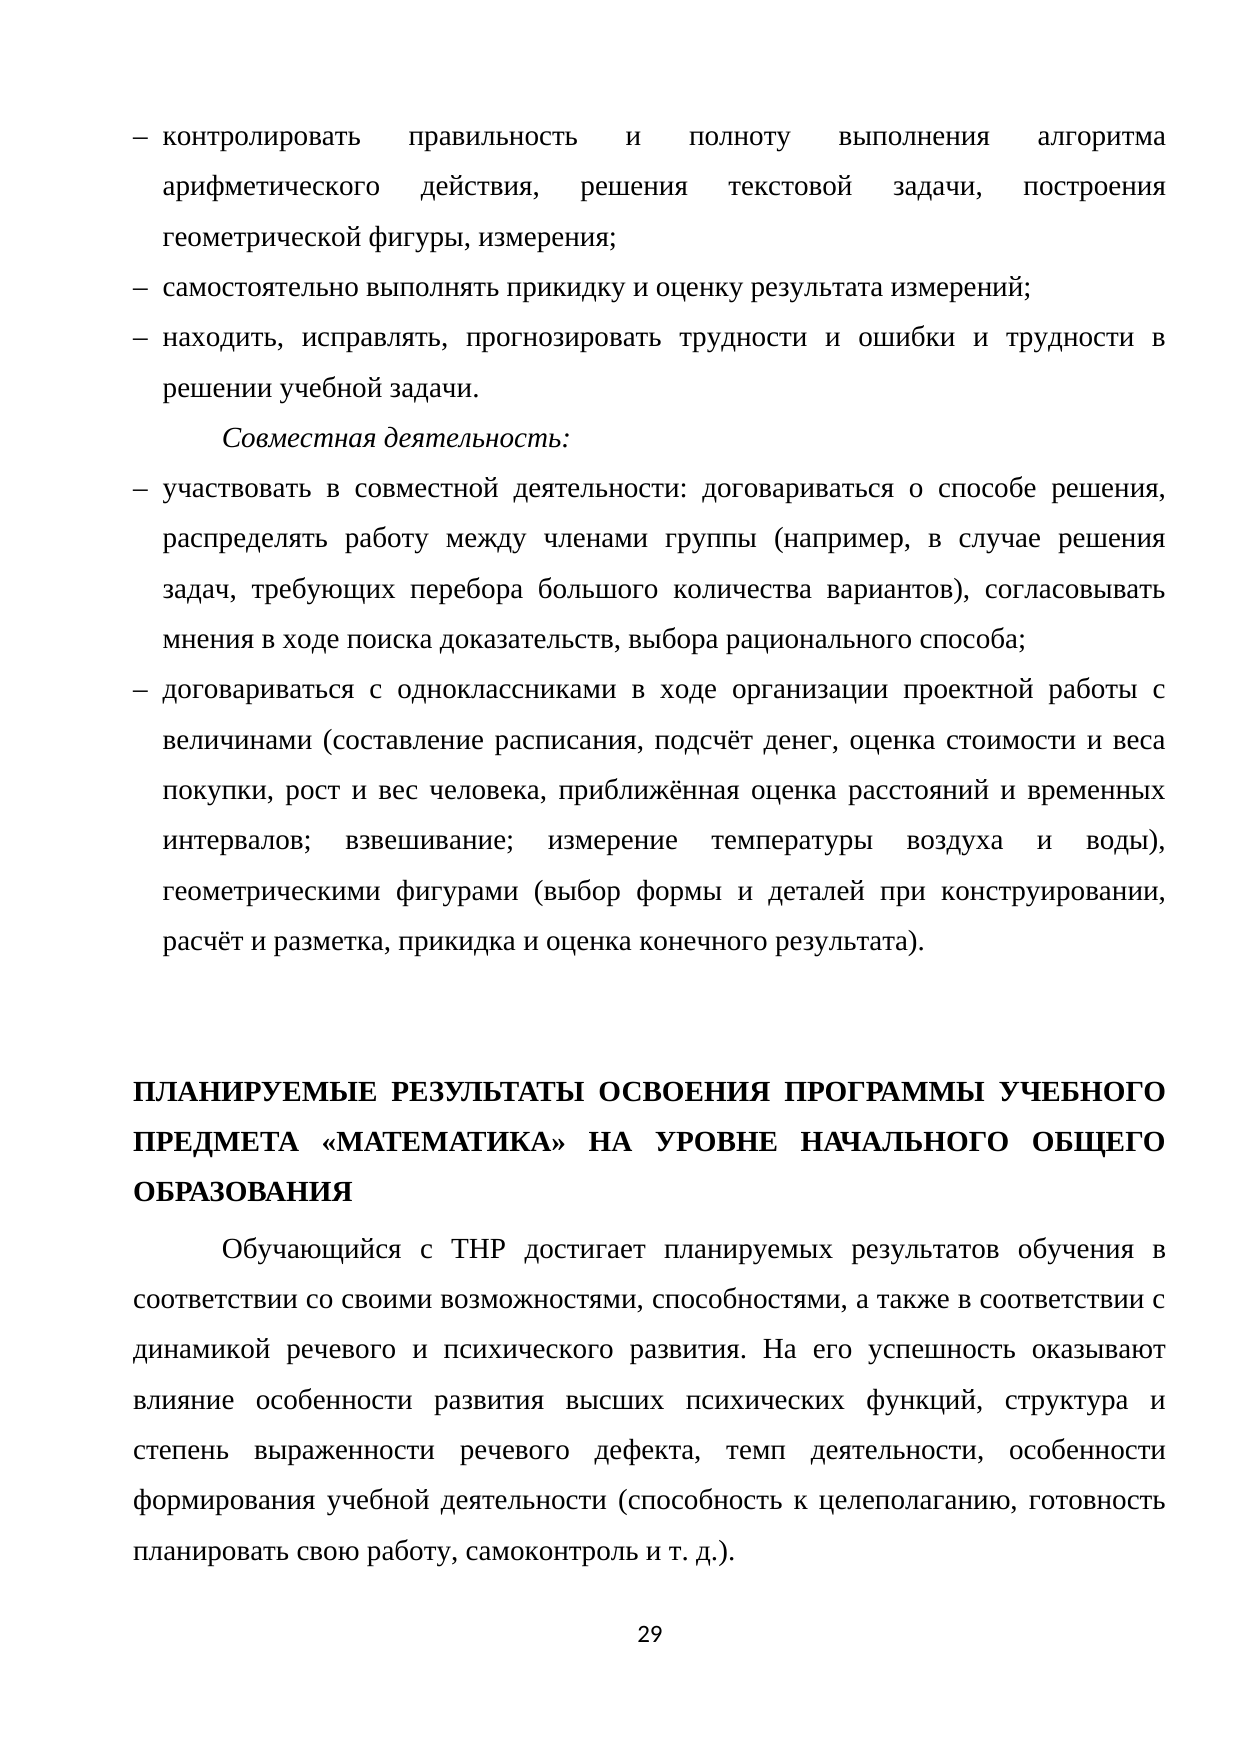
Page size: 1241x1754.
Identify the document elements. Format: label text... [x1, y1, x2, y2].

list самостоятельно выполнять прикидку и оценку результата измерений; [133, 269, 1167, 303]
subtitle ПЛАНИРУЕМЫЕ РЕЗУЛЬТАТЫ ОСВОЕНИЯ ПРОГРАММЫ УЧЕБНОГО ПРЕДМЕТА «МАТЕМАТИКА» НА УРОВНЕ НАЧАЛЬНОГО ОБЩЕГО ОБРАЗОВАНИЯ [133, 1074, 1167, 1208]
list контролировать правильность и полноту выполнения алгоритма арифметического действия, решения текстовой задачи, построения геометрической фигуры, измерения; [133, 118, 1167, 252]
list Совместная деятельность: [222, 420, 1167, 453]
list участвовать в совместной деятельности: договариваться о способе решения, распределять работу между членами группы (например, в случае решения задач, требующих перебора большого количества вариантов), согласовывать мнения в ходе поиска доказательств, выбора рационального способа; [133, 470, 1167, 655]
list договариваться с одноклассниками в ходе организации проектной работы с величинами (составление расписания, подсчёт денег, оценка стоимости и веса покупки, рост и вес человека, приближённая оценка расстояний и временных интервалов; взвешивание; измерение температуры воздуха и воды), геометрическими фигурами (выбор формы и деталей при конструировании, расчёт и разметка, прикидка и оценка конечного результата). [133, 672, 1167, 957]
text Обучающийся с ТНР достигает планируемых результатов обучения в соответствии со своими возможностями, способностями, а также в соответствии с динамикой речевого и психического развития. На его успешность оказывают влияние особенности развития высших психических функций, структура и степень выраженности речевого дефекта, темп деятельности, особенности формирования учебной деятельности (способность к целеполаганию, готовность планировать свою работу, самоконтроль и т. д.). [133, 1231, 1167, 1566]
list находить, исправлять, прогнозировать трудности и ошибки и трудности в решении учебной задачи. [133, 319, 1167, 403]
